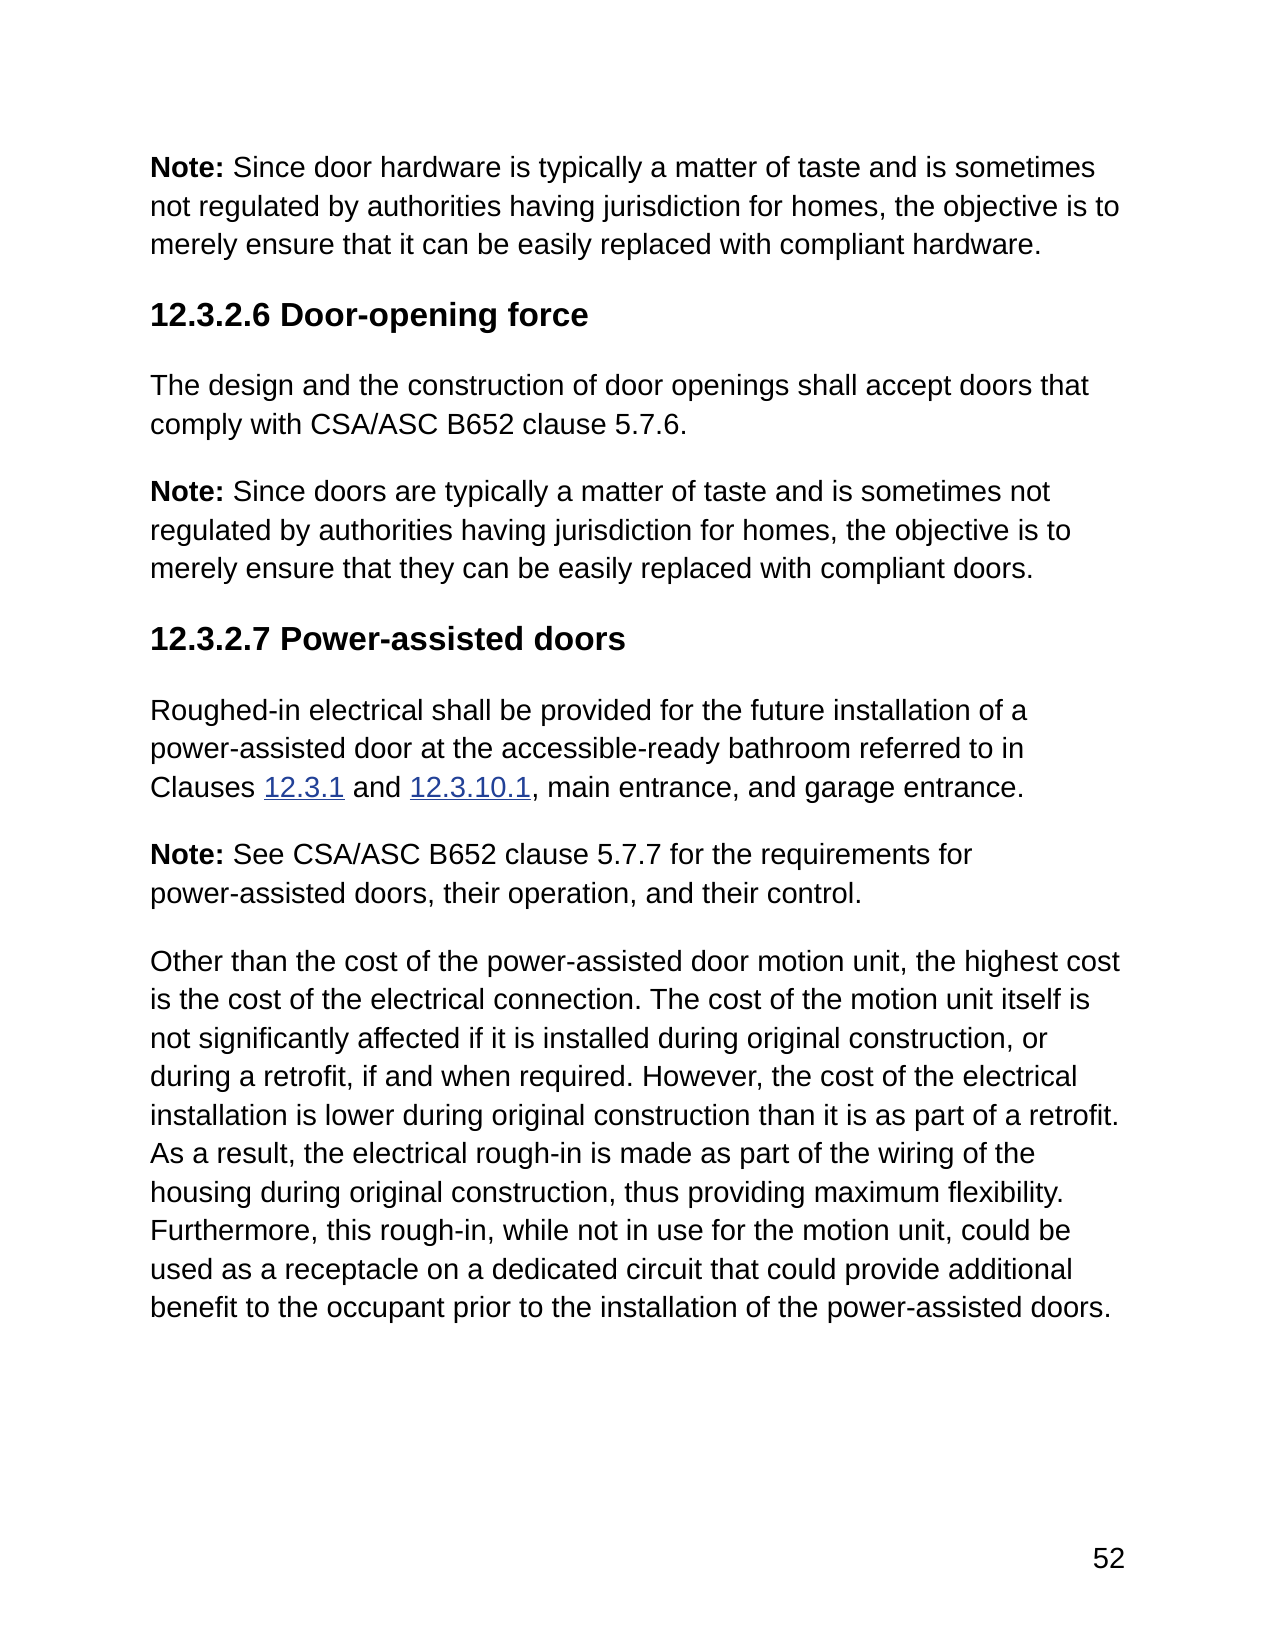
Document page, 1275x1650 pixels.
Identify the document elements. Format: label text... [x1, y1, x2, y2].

text Roughed-in electrical shall be provided for the future installation of a power-assisted door at the accessible-ready bathroom referred to in Clauses 12.3.1 and 12.3.10.1, main entrance, and garage entrance. [150, 692, 1125, 803]
text The design and the construction of door openings shall accept doors that comply with CSA/ASC B652 clause 5.7.6. [150, 368, 1125, 440]
subtitle Power-assisted doors [150, 619, 1125, 658]
text Note: Since doors are typically a matter of taste and is sometimes not regulated by authorities having jurisdiction for homes, the objective is to merely ensure that they can be easily replaced with compliant doors. [150, 474, 1125, 585]
subtitle Door-opening force [150, 295, 1125, 333]
text Other than the cost of the power-assisted door motion unit, the highest cost is the cost of the electrical connection. The cost of the motion unit itself is not significantly affected if it is installed during original construction, or during a retrofit, if and when required. However, the cost of the electrical installation is lower during original construction than it is as part of a retrofit. As a result, the electrical rough-in is made as part of the wiring of the housing during original construction, thus providing maximum flexibility. Furthermore, this rough-in, while not in use for the motion unit, could be used as a receptacle on a dedicated circuit that could provide additional benefit to the occupant prior to the installation of the power-assisted doors. [150, 943, 1125, 1324]
text Note: Since door hardware is typically a matter of taste and is sometimes not regulated by authorities having jurisdiction for homes, the objective is to merely ensure that it can be easily replaced with compliant hardware. [150, 150, 1125, 261]
text Note: See CSA/ASC B652 clause 5.7.7 for the requirements for power-assisted doors, their operation, and their control. [150, 837, 1125, 909]
